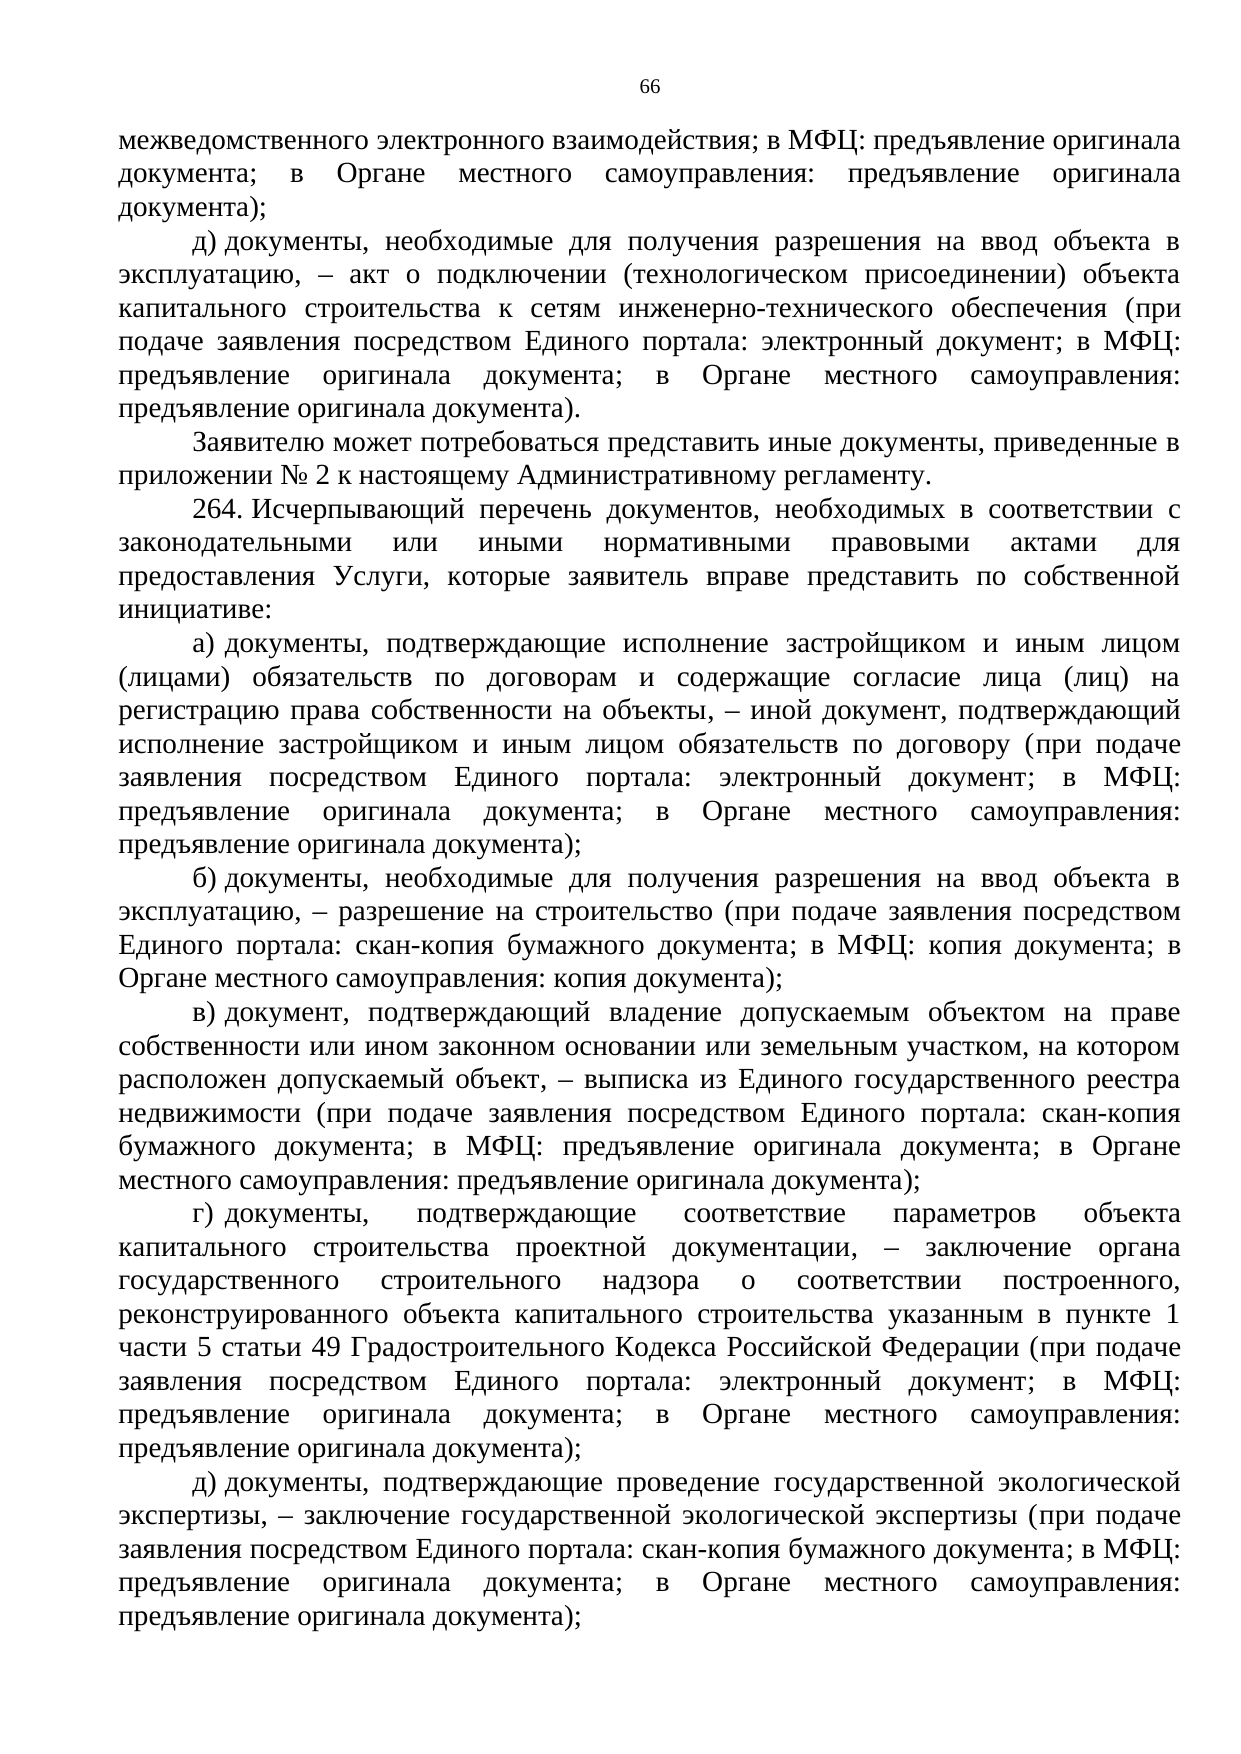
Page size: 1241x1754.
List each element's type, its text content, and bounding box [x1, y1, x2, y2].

list документы, подтверждающие соответствие параметров объекта капитального строительства проектной документации, – заключение органа государственного строительного надзора о соответствии построенного, реконструированного объекта капитального строительства указанным в пункте 1 части 5 статьи 49 Градостроительного Кодекса Российской Федерации (при подаче заявления посредством Единого портала: электронный документ; в МФЦ: предъявление оригинала документа; в Органе местного самоуправления: предъявление оригинала документа); [118, 1195, 1181, 1464]
list документ, подтверждающий владение допускаемым объектом на праве собственности или ином законном основании или земельным участком, на котором расположен допускаемый объект, – выписка из Единого государственного реестра недвижимости (при подаче заявления посредством Единого портала: скан-копия бумажного документа; в МФЦ: предъявление оригинала документа; в Органе местного самоуправления: предъявление оригинала документа); [118, 994, 1181, 1195]
list документы, подтверждающие проведение государственной экологической экспертизы, – заключение государственной экологической экспертизы (при подаче заявления посредством Единого портала: скан-копия бумажного документа; в МФЦ: предъявление оригинала документа; в Органе местного самоуправления: предъявление оригинала документа); [118, 1464, 1181, 1631]
text Заявителю может потребоваться представить иные документы, приведенные в приложении № 2 к настоящему Административному регламенту. [118, 424, 1181, 491]
list документы, необходимые для получения разрешения на ввод объекта в эксплуатацию, – акт о подключении (технологическом присоединении) объекта капитального строительства к сетям инженерно-технического обеспечения (при подаче заявления посредством Единого портала: электронный документ; в МФЦ: предъявление оригинала документа; в Органе местного самоуправления: предъявление оригинала документа). [118, 223, 1181, 424]
list документы, подтверждающие исполнение застройщиком и иным лицом (лицами) обязательств по договорам и содержащие согласие лица (лиц) на регистрацию права собственности на объекты, – иной документ, подтверждающий исполнение застройщиком и иным лицом обязательств по договору (при подаче заявления посредством Единого портала: электронный документ; в МФЦ: предъявление оригинала документа; в Органе местного самоуправления: предъявление оригинала документа); [118, 625, 1181, 860]
list документы, необходимые для получения разрешения на ввод объекта в эксплуатацию, – разрешение на строительство (при подаче заявления посредством Единого портала: скан-копия бумажного документа; в МФЦ: копия документа; в Органе местного самоуправления: копия документа); [118, 860, 1181, 994]
list Исчерпывающий перечень документов, необходимых в соответствии с законодательными или иными нормативными правовыми актами для предоставления Услуги, которые заявитель вправе представить по собственной инициативе: [118, 491, 1181, 625]
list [118, 122, 1181, 223]
